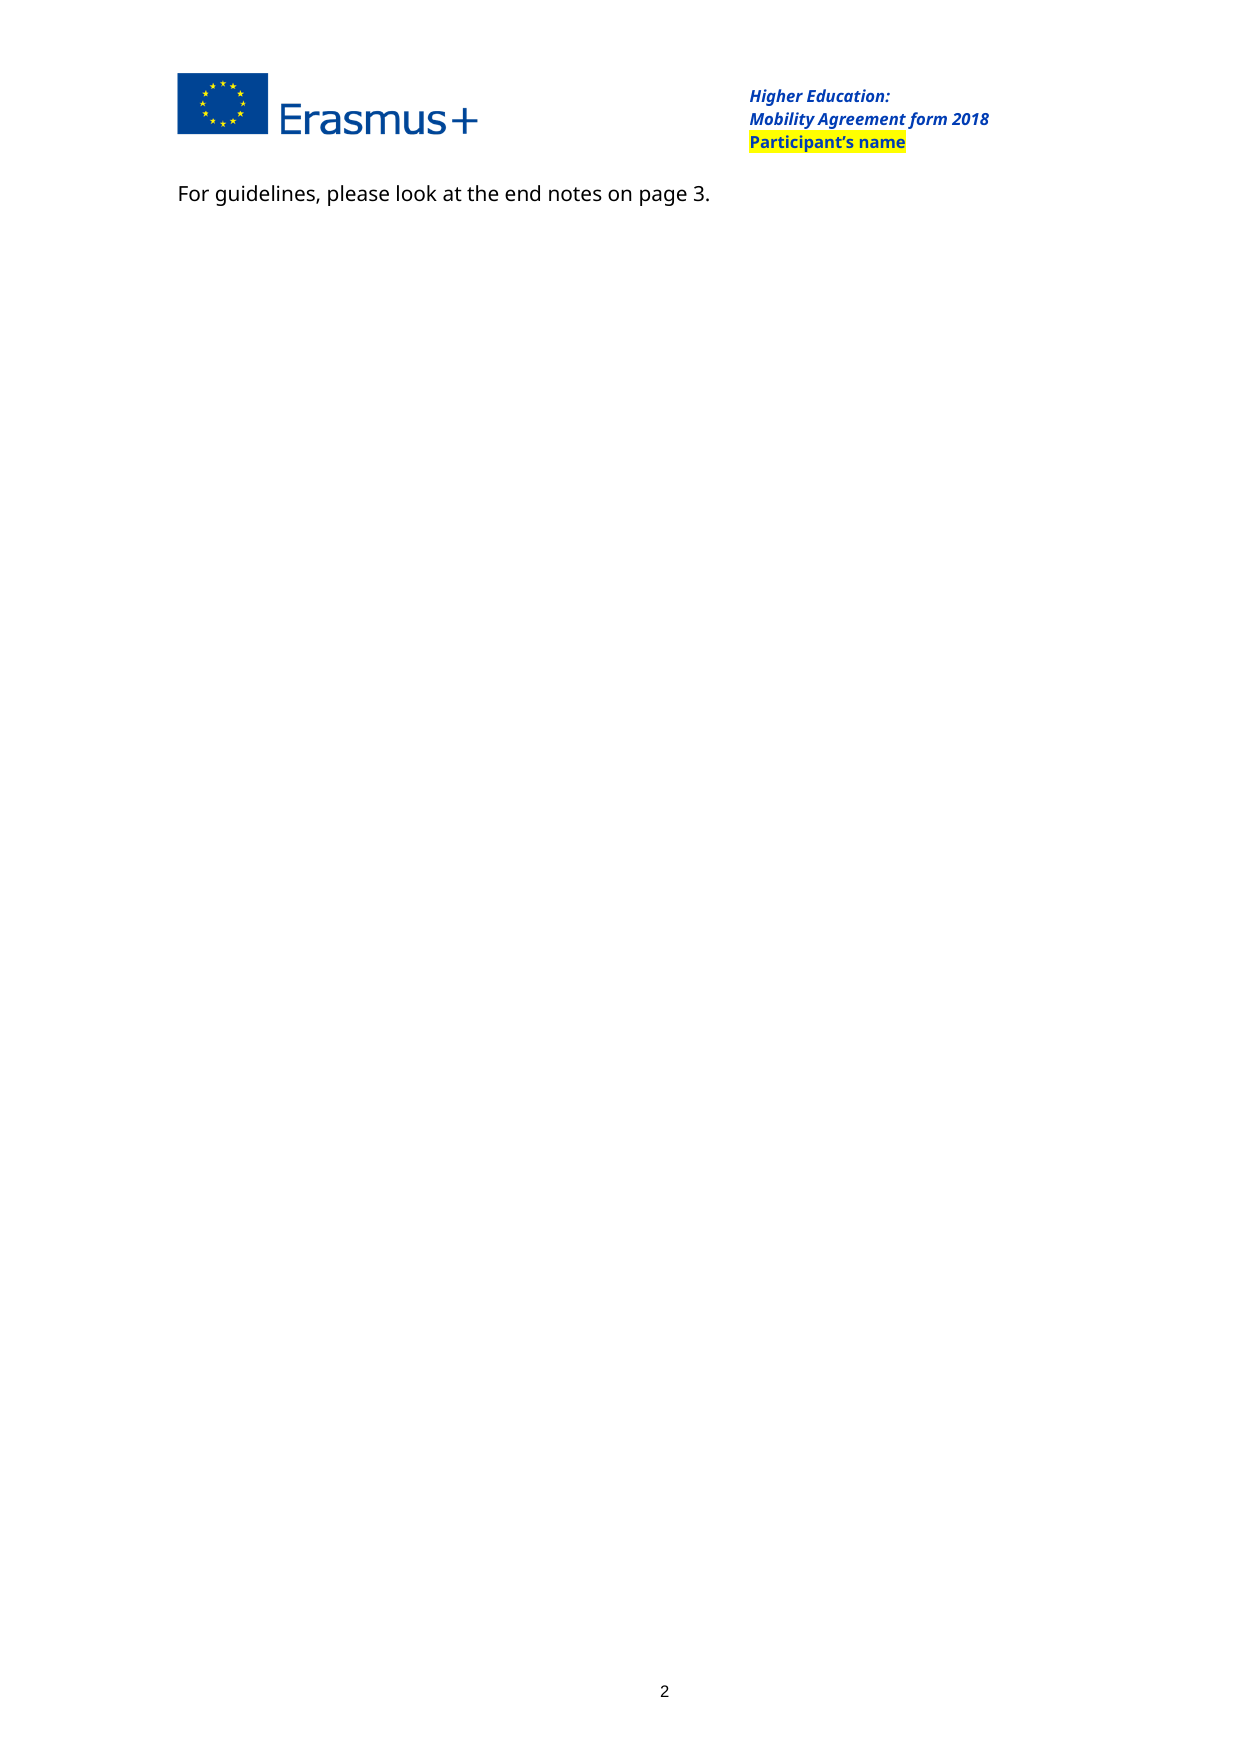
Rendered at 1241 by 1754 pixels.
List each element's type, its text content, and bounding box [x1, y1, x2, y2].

picture [177, 73, 478, 135]
subtitle For guidelines, please look at the end notes on page 3. [177, 179, 1092, 207]
